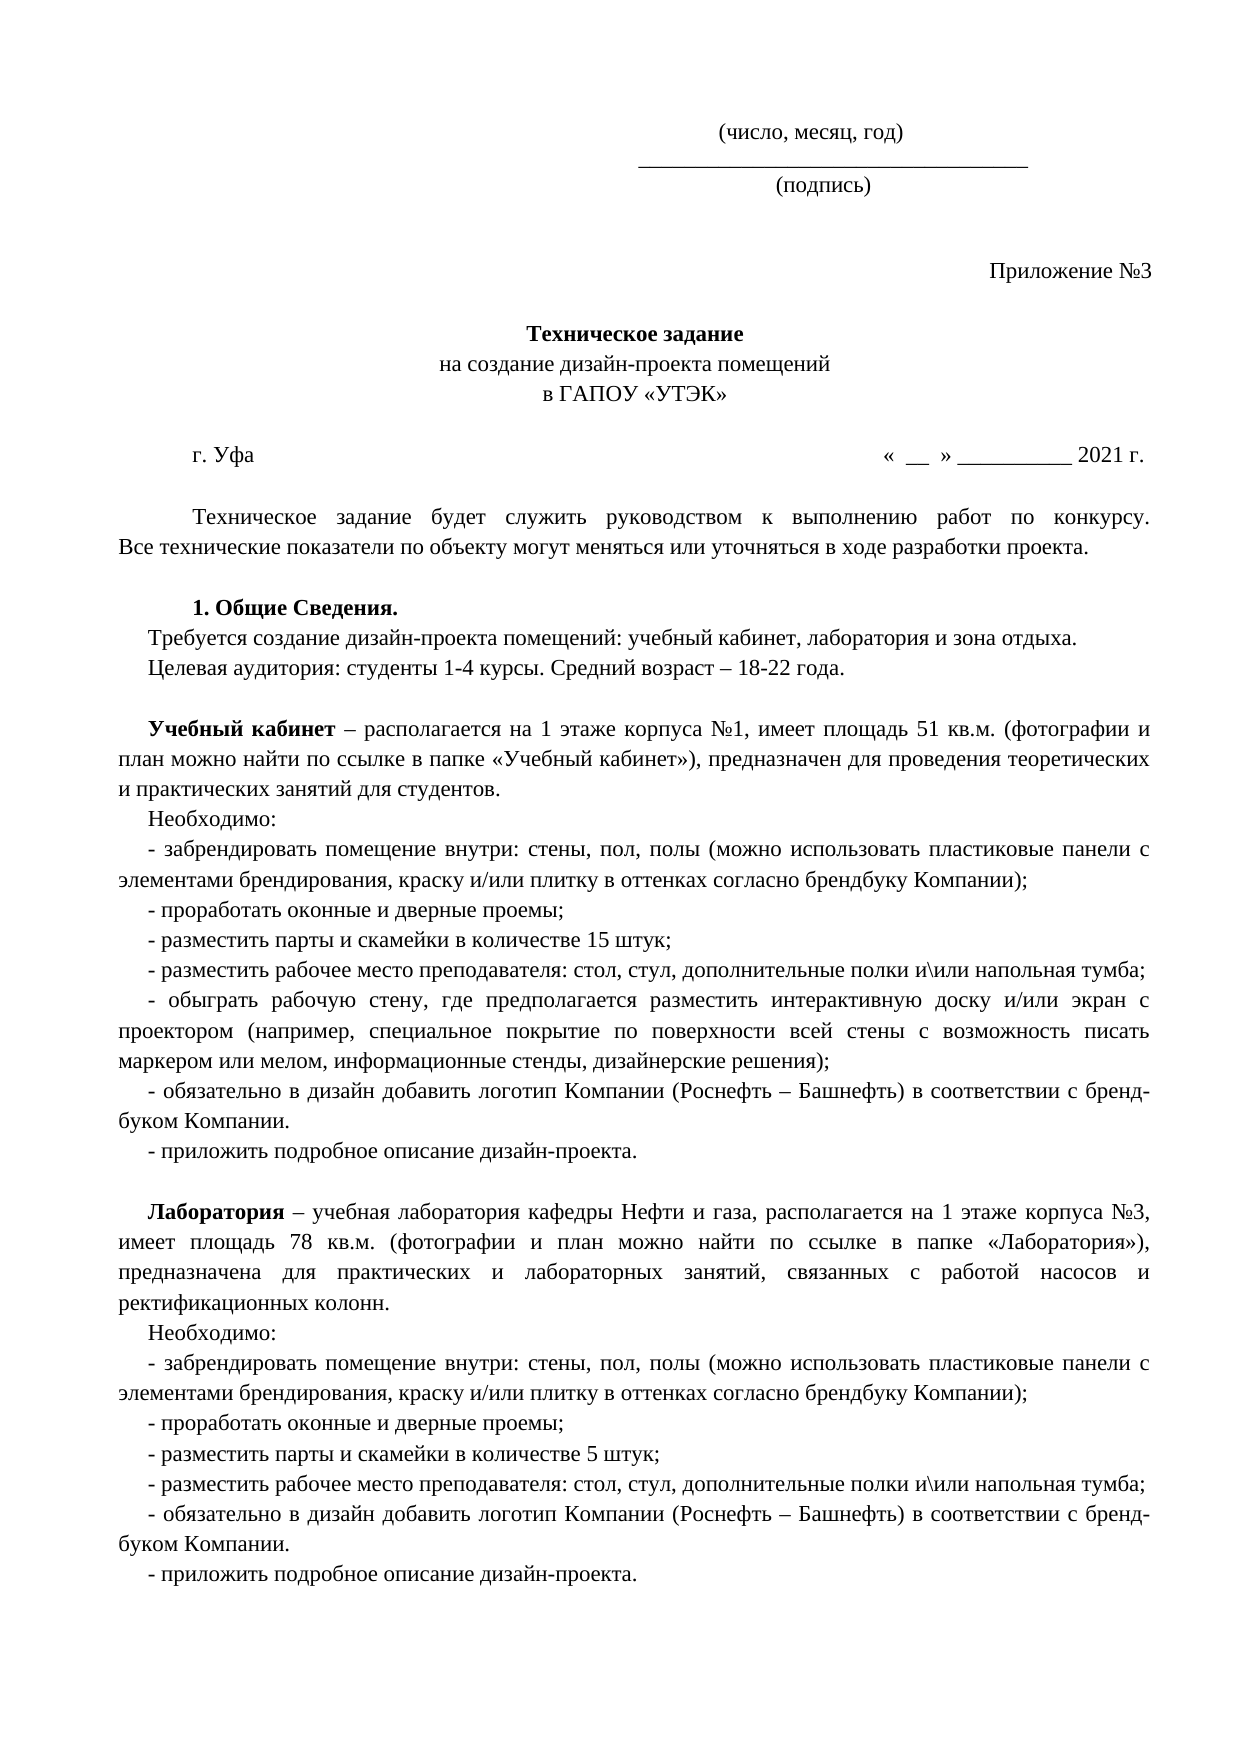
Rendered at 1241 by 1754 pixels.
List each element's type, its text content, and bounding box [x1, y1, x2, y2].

text - обыграть рабочую стену, где предполагается разместить интерактивную доску и/или экран с проектором (например, специальное покрытие по поверхности всей стены с возможность писать маркером или мелом, информационные стенды, дизайнерские решения); [118, 987, 1152, 1073]
text __________________________________ [118, 144, 1152, 171]
text - проработать оконные и дверные проемы; [118, 1409, 1152, 1436]
text - проработать оконные и дверные проемы; [118, 896, 1152, 922]
text (число, месяц, год) [118, 118, 1152, 144]
text Приложение №3 [118, 258, 1152, 284]
text Целевая аудитория: студенты 1-4 курсы. Средний возраст – 18-22 года. [118, 654, 1152, 681]
text Необходимо: [118, 1319, 1152, 1345]
text Техническое задание [118, 320, 1152, 346]
text в ГАПОУ «УТЭК» [118, 380, 1152, 407]
text Требуется создание дизайн-проекта помещений: учебный кабинет, лаборатория и зона отдыха. [118, 624, 1152, 650]
text - приложить подробное описание дизайн-проекта. [118, 1561, 1152, 1587]
text Необходимо: [118, 805, 1152, 832]
text - приложить подробное описание дизайн-проекта. [118, 1138, 1152, 1164]
text - обязательно в дизайн добавить логотип Компании (Роснефть – Башнефть) в соответствии с бренд-буком Компании. [118, 1077, 1152, 1134]
text на создание дизайн-проекта помещений [118, 350, 1152, 377]
text Техническое задание будет служить руководством к выполнению работ по конкурсу. Все технические показатели по объекту могут меняться или уточняться в ходе разработки проекта. [118, 503, 1152, 560]
text - разместить рабочее место преподавателя: стол, стул, дополнительные полки и\или напольная тумба; [118, 1470, 1152, 1496]
text - разместить рабочее место преподавателя: стол, стул, дополнительные полки и\или напольная тумба; [118, 956, 1152, 983]
text (подпись) [118, 171, 1152, 197]
text Учебный кабинет – располагается на 1 этаже корпуса №1, имеет площадь 51 кв.м. (фотографии и план можно найти по ссылке в папке «Учебный кабинет»), предназначен для проведения теоретических и практических занятий для студентов. [118, 715, 1152, 801]
text - разместить парты и скамейки в количестве 15 штук; [118, 926, 1152, 952]
text г. Уфа « __ » __________ 2021 г. [118, 441, 1152, 467]
text - разместить парты и скамейки в количестве 5 штук; [118, 1440, 1152, 1466]
text 1. Общие Сведения. [118, 594, 1152, 620]
text Лаборатория – учебная лаборатория кафедры Нефти и газа, располагается на 1 этаже корпуса №3, имеет площадь 78 кв.м. (фотографии и план можно найти по ссылке в папке «Лаборатория»), предназначена для практических и лабораторных занятий, связанных с работой насосов и ректификационных колонн. [118, 1198, 1152, 1315]
text - обязательно в дизайн добавить логотип Компании (Роснефть – Башнефть) в соответствии с бренд-буком Компании. [118, 1500, 1152, 1557]
